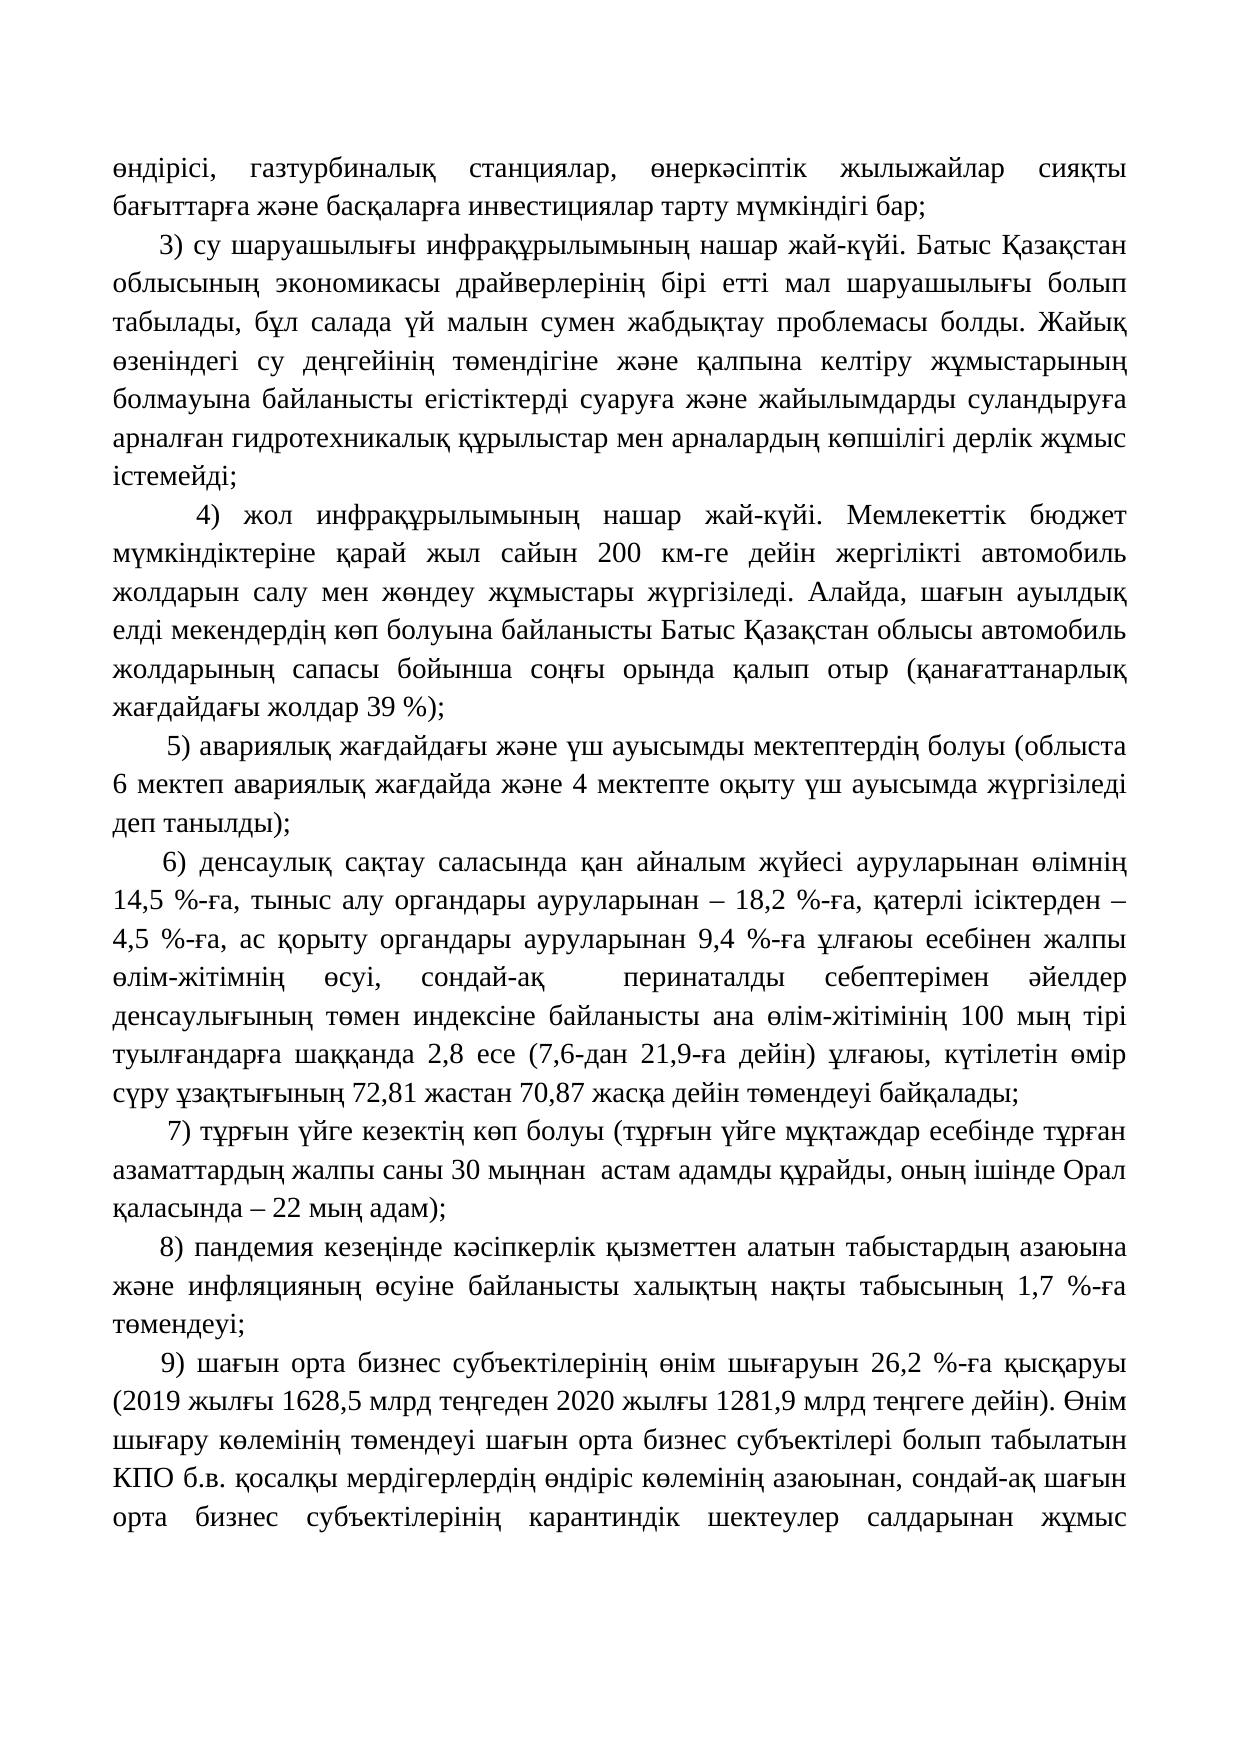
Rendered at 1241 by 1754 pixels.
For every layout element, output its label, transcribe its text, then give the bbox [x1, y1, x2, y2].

text 6) денсаулық сақтау саласында қан айналым жүйесі ауруларынан өлімнің 14,5 %-ға, тыныс алу органдары ауруларынан – 18,2 %-ға, қатерлі ісіктерден – 4,5 %-ға, ас қорыту органдары ауруларынан 9,4 %-ға ұлғаюы есебінен жалпы өлім-жітімнің өсуі, сондай-ақ перинаталды себептерімен әйелдер денсаулығының төмен индексіне байланысты ана өлім-жітімінің 100 мың тірі туылғандарға шаққанда 2,8 есе (7,6-дан 21,9-ға дейін) ұлғаюы, күтілетін өмір сүру ұзақтығының 72,81 жастан 70,87 жасқа дейін төмендеуі байқалады; [112, 844, 1128, 1108]
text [112, 1345, 1128, 1532]
text 4) жол инфрақұрылымының нашар жай-күйі. Мемлекеттік бюджет мүмкіндіктеріне қарай жыл сайын 200 км-ге дейін жергілікті автомобиль жолдарын салу мен жөндеу жұмыстары жүргізіледі. Алайда, шағын ауылдық елді мекендердің көп болуына байланысты Батыс Қазақстан облысы автомобиль жолдарының сапасы бойынша соңғы орында қалып отыр (қанағаттанарлық жағдайдағы жолдар 39 %); [112, 497, 1128, 723]
text 5) авариялық жағдайдағы және үш ауысымды мектептердің болуы (облыста 6 мектеп авариялық жағдайда және 4 мектепте оқыту үш ауысымда жүргізіледі деп танылды); [112, 728, 1128, 839]
text 3) су шаруашылығы инфрақұрылымының нашар жай-күйі. Батыс Қазақстан облысының экономикасы драйверлерінің бірі етті мал шаруашылығы болып табылады, бұл салада үй малын сумен жабдықтау проблемасы болды. Жайық өзеніндегі су деңгейінің төмендігіне және қалпына келтіру жұмыстарының болмауына байланысты егістіктерді суаруға және жайылымдарды суландыруға арналған гидротехникалық құрылыстар мен арналардың көпшілігі дерлік жұмыс істемейді; [112, 227, 1128, 492]
text 8) пандемия кезеңінде кәсіпкерлік қызметтен алатын табыстардың азаюына және инфляцияның өсуіне байланысты халықтың нақты табысының 1,7 %-ға төмендеуі; [112, 1229, 1128, 1340]
text 7) тұрғын үйге кезектің көп болуы (тұрғын үйге мұқтаждар есебінде тұрған азаматтардың жалпы саны 30 мыңнан астам адамды құрайды, оның ішінде Орал қаласында – 22 мың адам); [112, 1113, 1128, 1224]
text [112, 150, 1128, 222]
